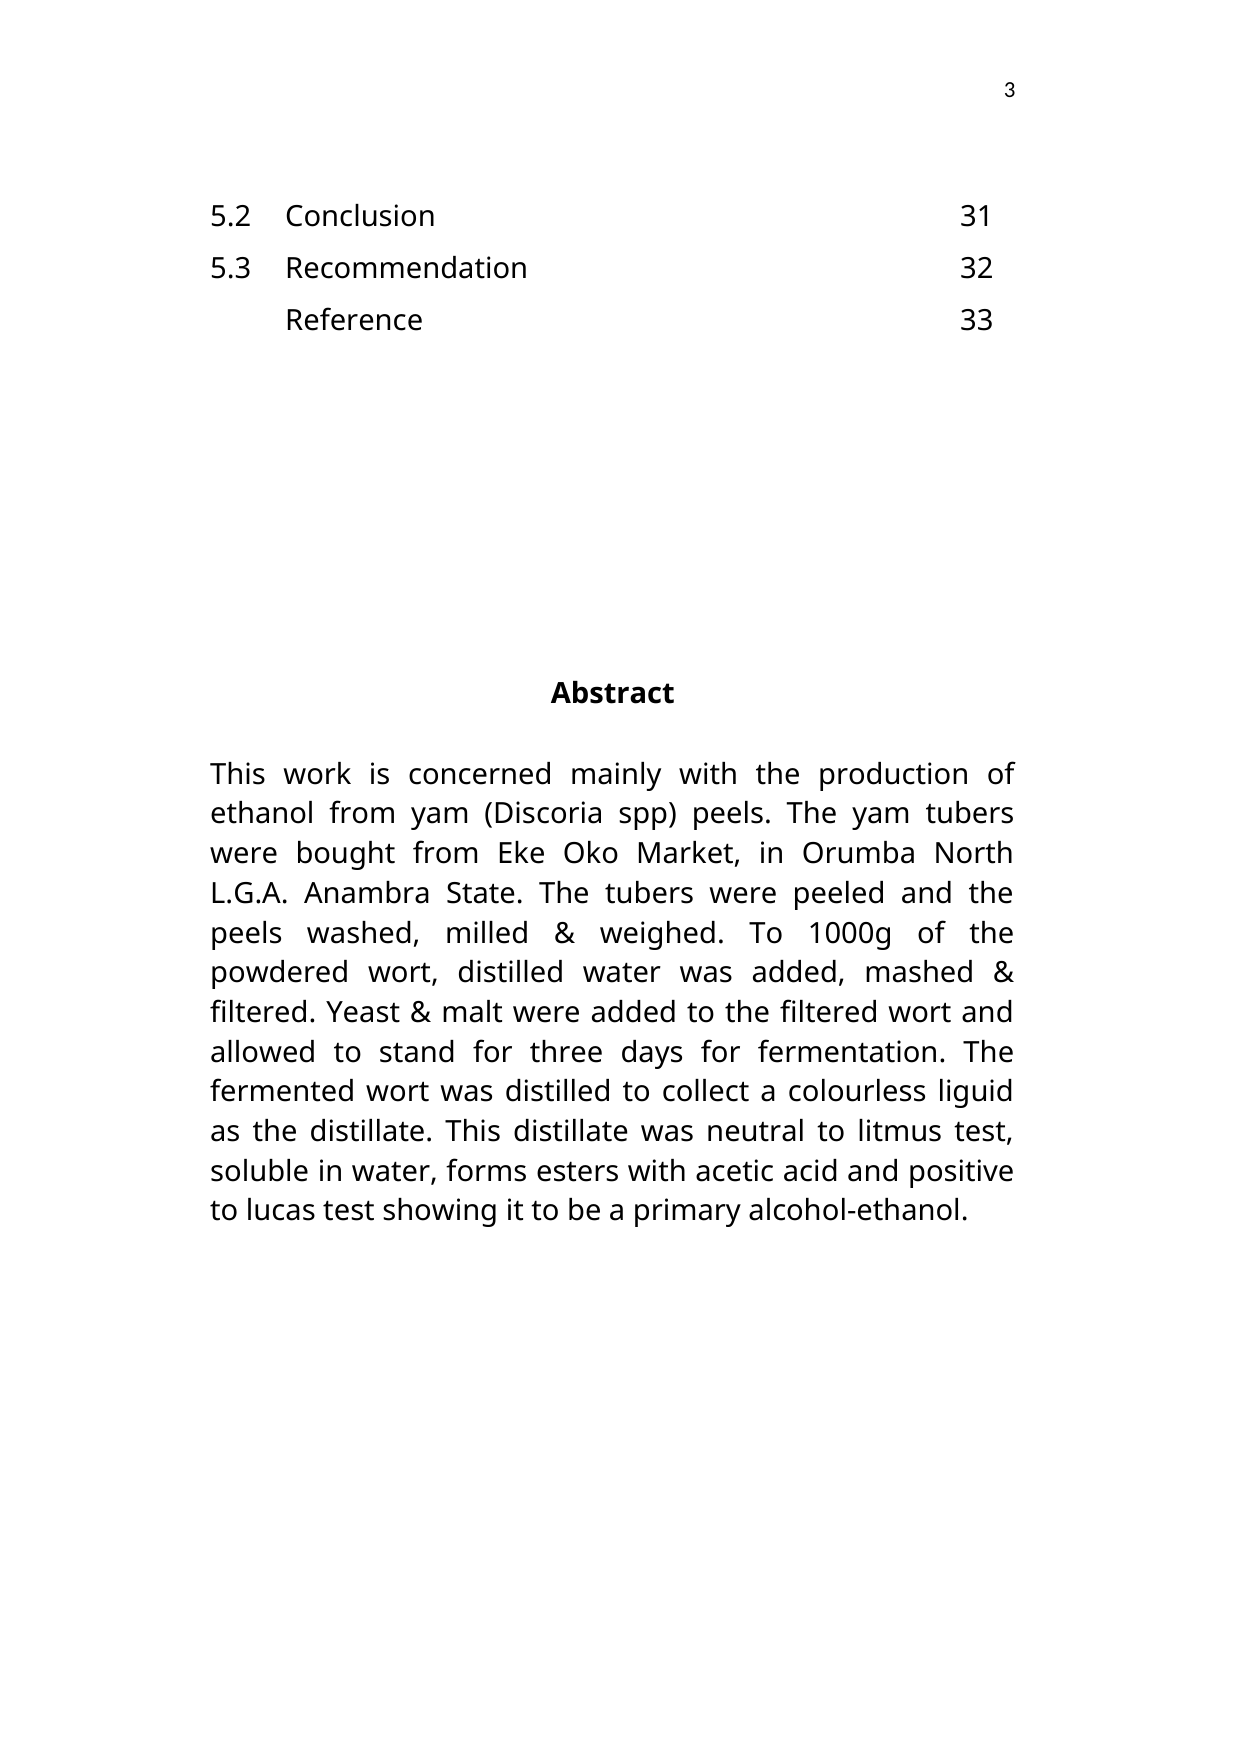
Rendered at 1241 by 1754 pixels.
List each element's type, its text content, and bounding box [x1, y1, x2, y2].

text Abstract [210, 673, 1015, 712]
text 5.3 Recommendation 32 [210, 247, 1015, 287]
text Reference 33 [210, 299, 1015, 339]
text 5.2 Conclusion 31 [210, 195, 1015, 235]
text This work is concerned mainly with the production of ethanol from yam (Discoria spp) peels. The yam tubers were bought from Eke Oko Market, in Orumba North L.G.A. Anambra State. The tubers were peeled and the peels washed, milled & weighed. To 1000g of the powdered wort, distilled water was added, mashed & filtered. Yeast & malt were added to the filtered wort and allowed to stand for three days for fermentation. The fermented wort was distilled to collect a colourless liguid as the distillate. This distillate was neutral to litmus test, soluble in water, forms esters with acetic acid and positive to lucas test showing it to be a primary alcohol-ethanol. [210, 753, 1015, 1229]
